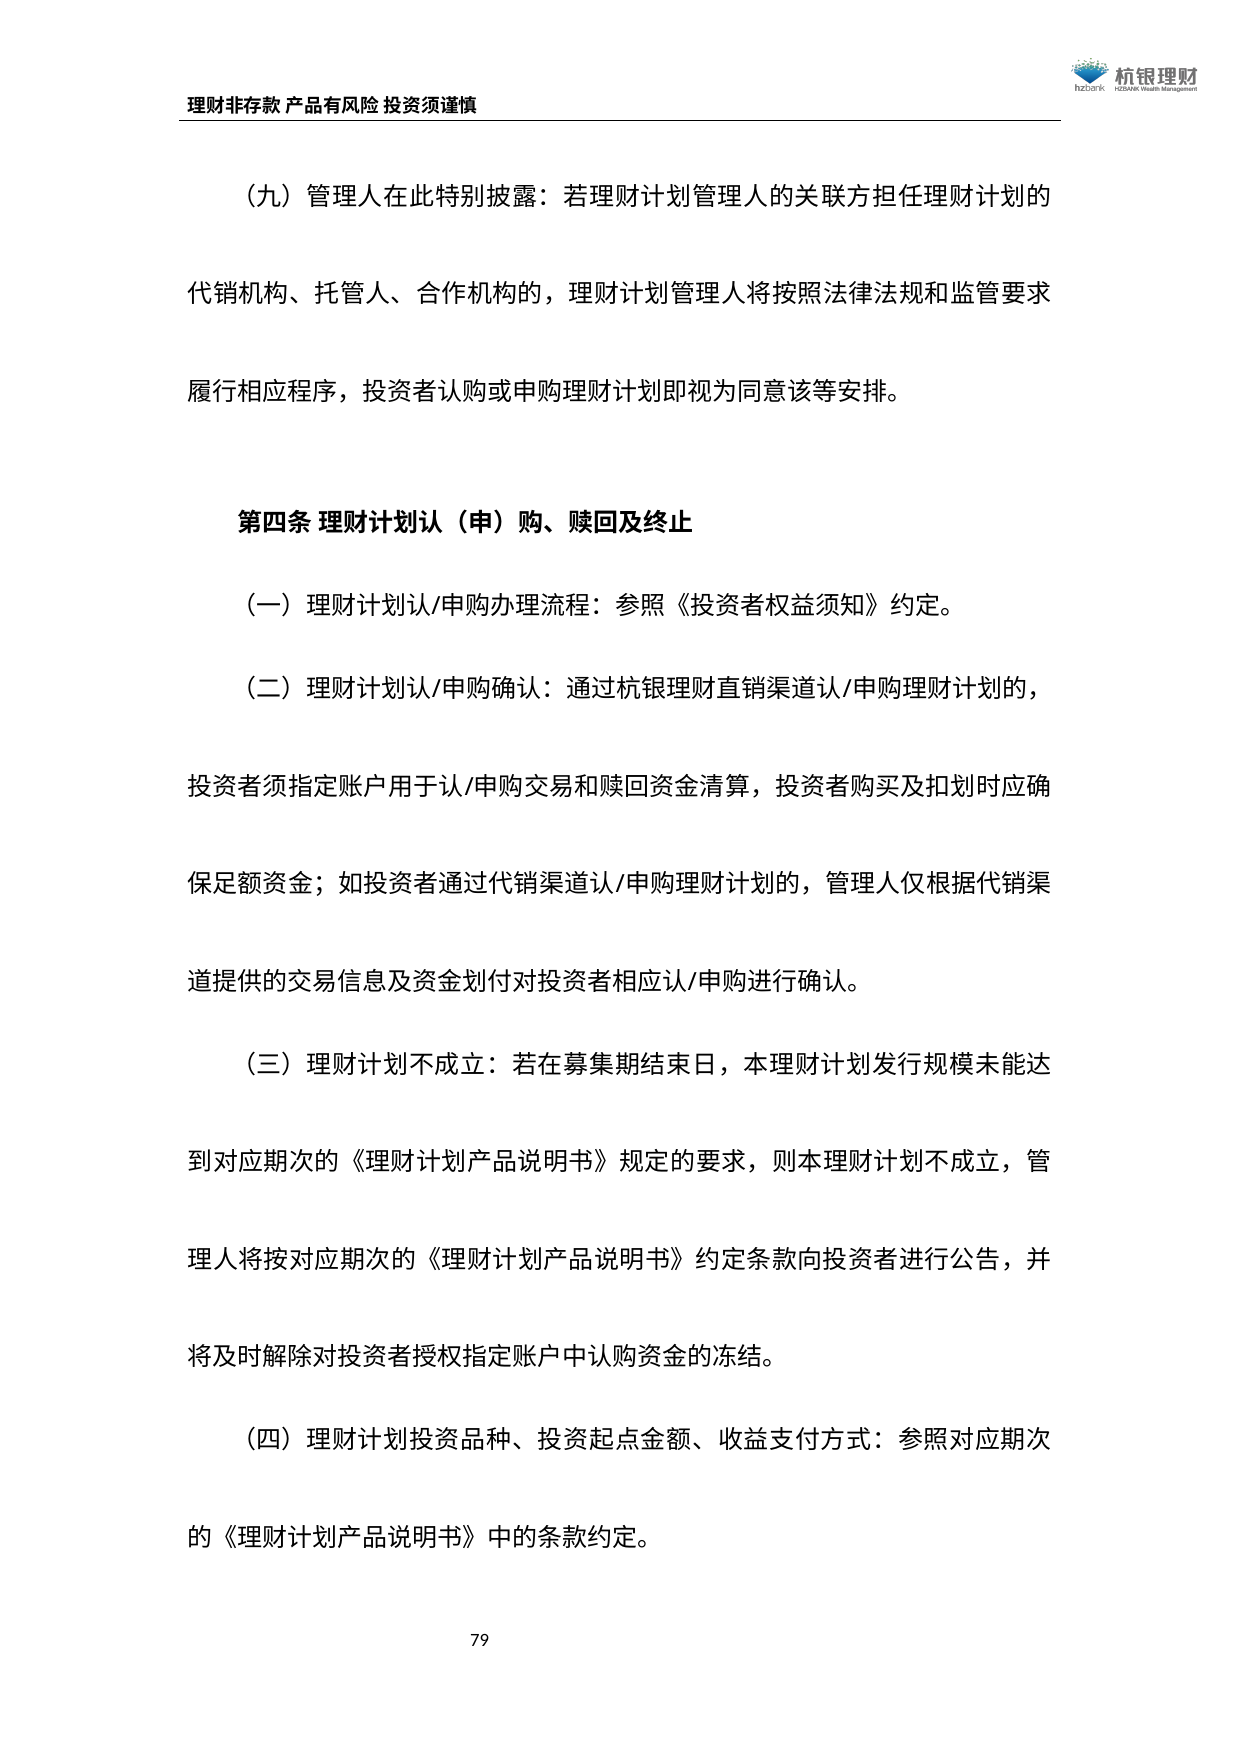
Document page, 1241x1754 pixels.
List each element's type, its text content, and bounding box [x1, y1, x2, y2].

list 理财计划认/申购确认：通过杭银理财直销渠道认/申购理财计划的，投资者须指定账户用于认/申购交易和赎回资金清算，投资者购买及扣划时应确保足额资金；如投资者通过代销渠道认/申购理财计划的，管理人仅根据代销渠道提供的交易信息及资金划付对投资者相应认/申购进行确认。 [187, 654, 1053, 1012]
list 理财计划认/申购办理流程：参照《投资者权益须知》约定。 [187, 571, 1053, 636]
list 管理人在此特别披露：若理财计划管理人的关联方担任理财计划的代销机构、托管人、合作机构的，理财计划管理人将按照法律法规和监管要求履行相应程序，投资者认购或申购理财计划即视为同意该等安排。 [187, 162, 1053, 422]
picture [1027, 0, 1240, 151]
list 理财计划投资品种、投资起点金额、收益支付方式：参照对应期次的《理财计划产品说明书》中的条款约定。 [187, 1405, 1053, 1568]
list 理财计划不成立：若在募集期结束日，本理财计划发行规模未能达到对应期次的《理财计划产品说明书》规定的要求，则本理财计划不成立，管理人将按对应期次的《理财计划产品说明书》约定条款向投资者进行公告，并将及时解除对投资者授权指定账户中认购资金的冻结。 [187, 1030, 1053, 1387]
list 理财计划认（申）购、赎回及终止 [187, 488, 1053, 553]
